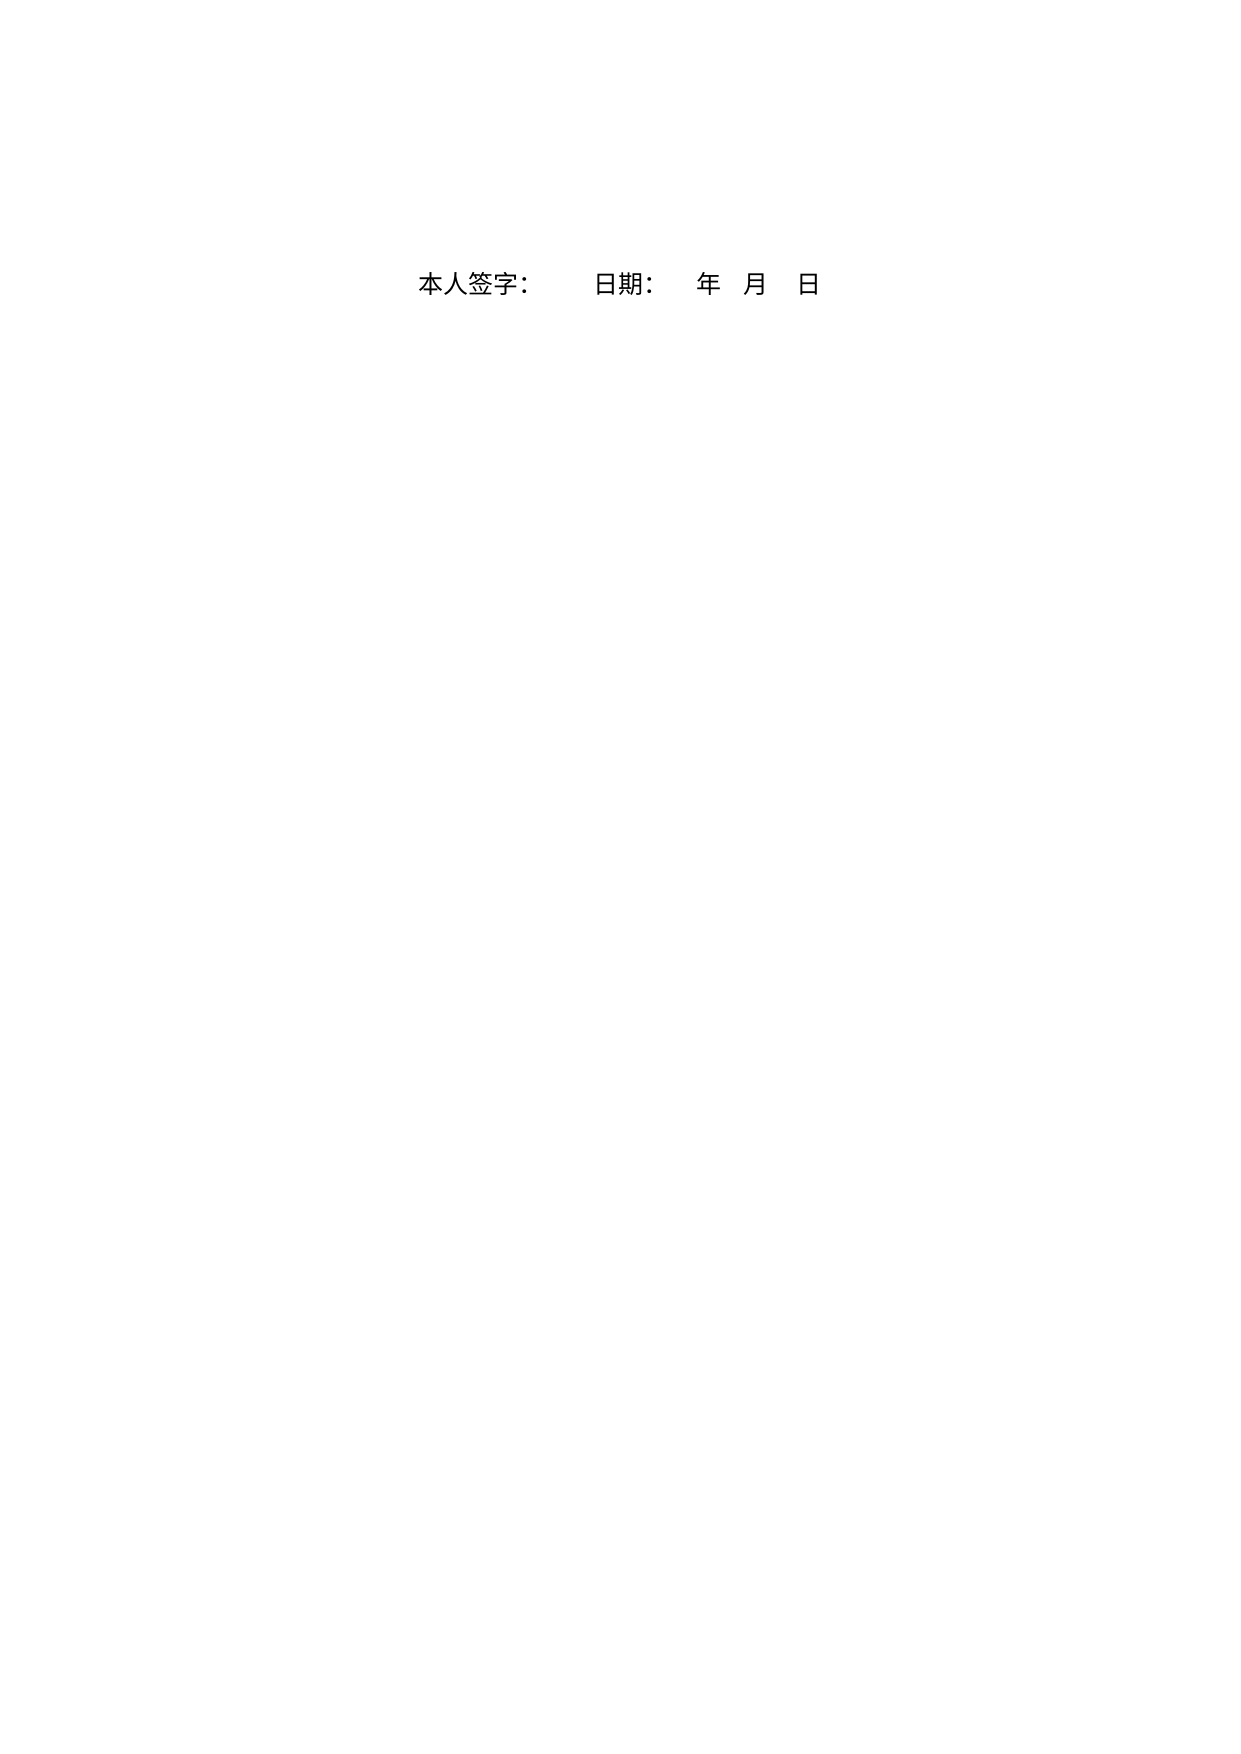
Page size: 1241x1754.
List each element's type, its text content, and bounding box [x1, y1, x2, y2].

text 本人签字： 日期： 年 月 日 [187, 264, 1053, 300]
